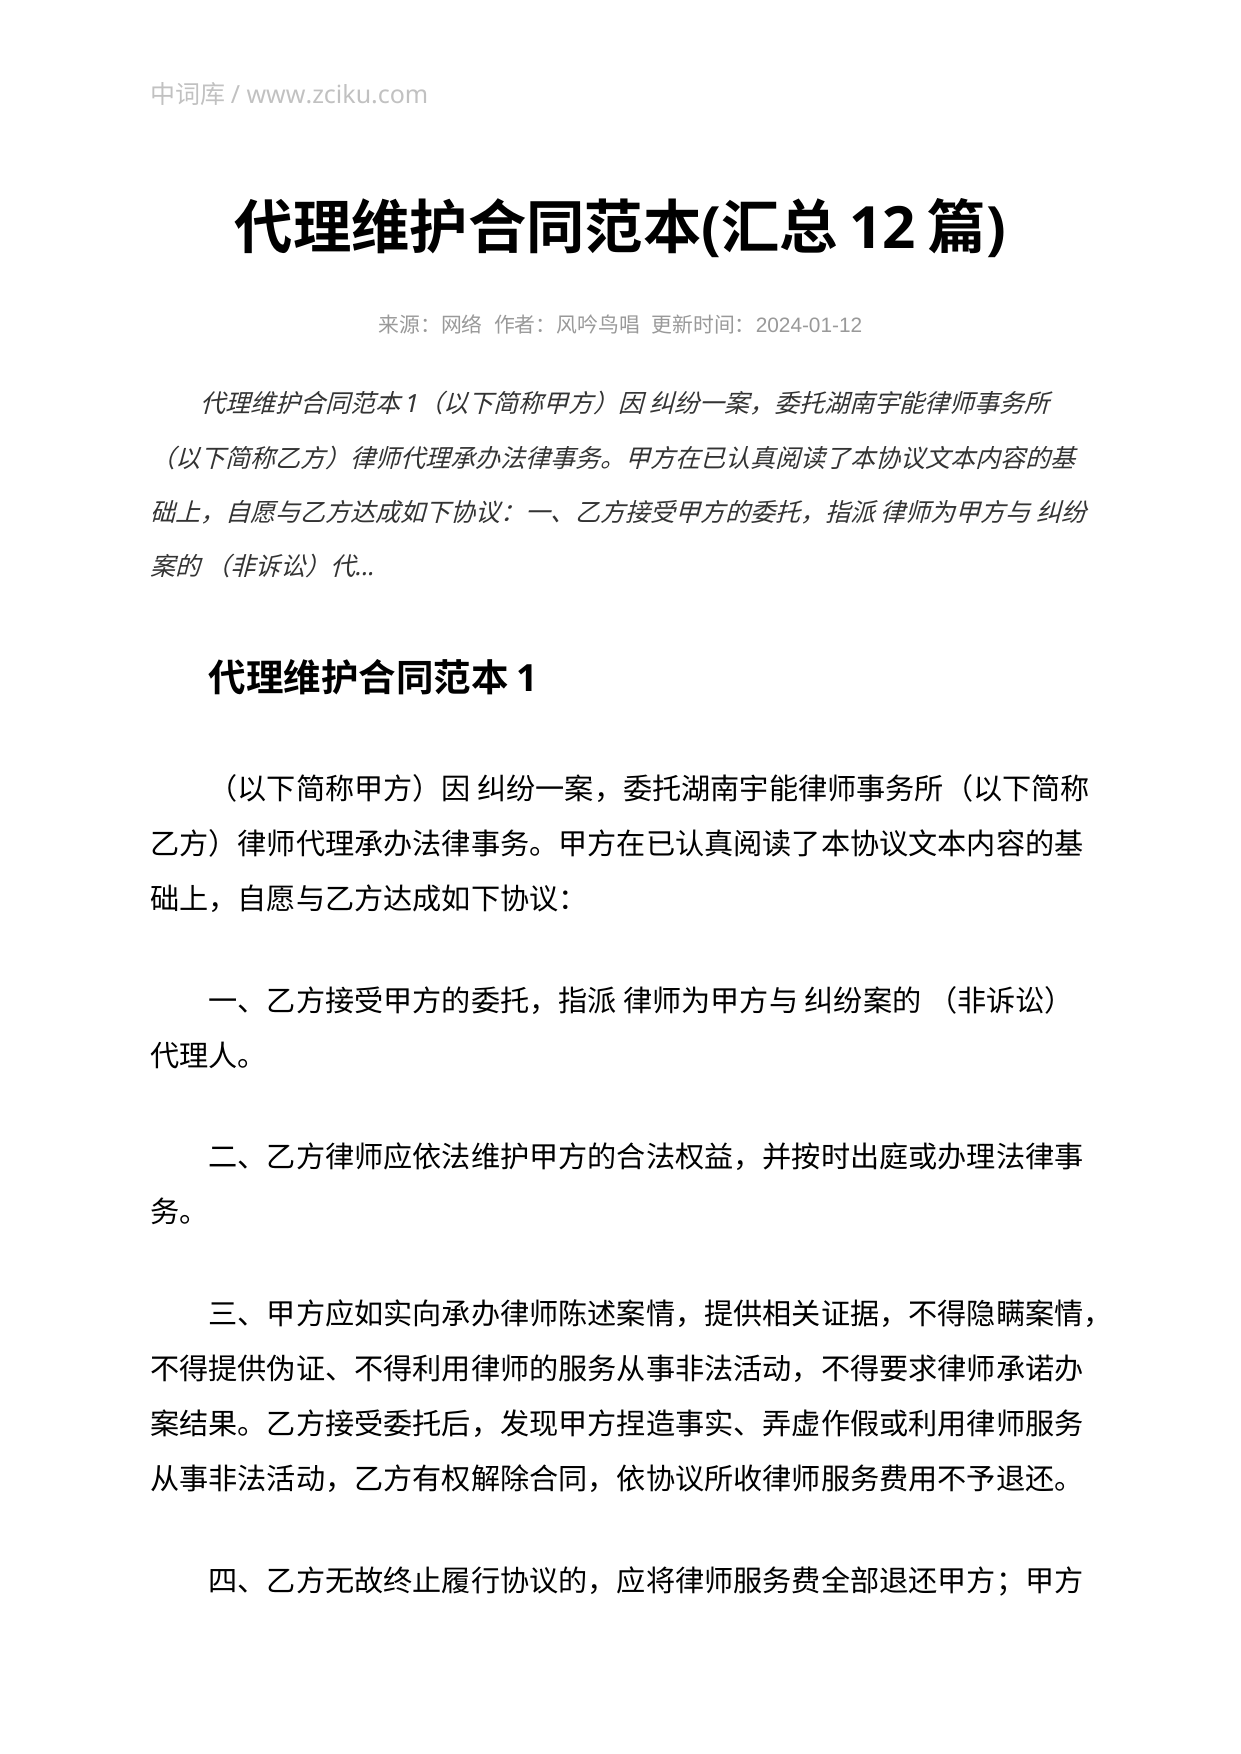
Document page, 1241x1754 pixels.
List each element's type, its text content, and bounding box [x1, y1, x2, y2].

text 来源：网络 作者：风吟鸟唱 更新时间：2024-01-12 [150, 313, 1090, 337]
text 三、甲方应如实向承办律师陈述案情，提供相关证据，不得隐瞒案情，不得提供伪证、不得利用律师的服务从事非法活动，不得要求律师承诺办案结果。乙方接受委托后，发现甲方捏造事实、弄虚作假或利用律师服务从事非法活动，乙方有权解除合同，依协议所收律师服务费用不予退还。 [150, 1291, 1090, 1498]
text 一、乙方接受甲方的委托，指派 律师为甲方与 纠纷案的 （非诉讼）代理人。 [150, 977, 1090, 1074]
text 代理维护合同范本1（以下简称甲方）因 纠纷一案，委托湖南宇能律师事务所（以下简称乙方）律师代理承办法律事务。甲方在已认真阅读了本协议文本内容的基础上，自愿与乙方达成如下协议：一、乙方接受甲方的委托，指派 律师为甲方与 纠纷案的 （非诉讼）代... [150, 384, 1090, 583]
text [150, 1557, 1090, 1599]
text 二、乙方律师应依法维护甲方的合法权益，并按时出庭或办理法律事务。 [150, 1134, 1090, 1231]
text 代理维护合同范本1 [150, 648, 1090, 703]
subtitle 代理维护合同范本(汇总12篇) [150, 181, 1090, 266]
text （以下简称甲方）因 纠纷一案，委托湖南宇能律师事务所（以下简称乙方）律师代理承办法律事务。甲方在已认真阅读了本协议文本内容的基础上，自愿与乙方达成如下协议： [150, 766, 1090, 918]
